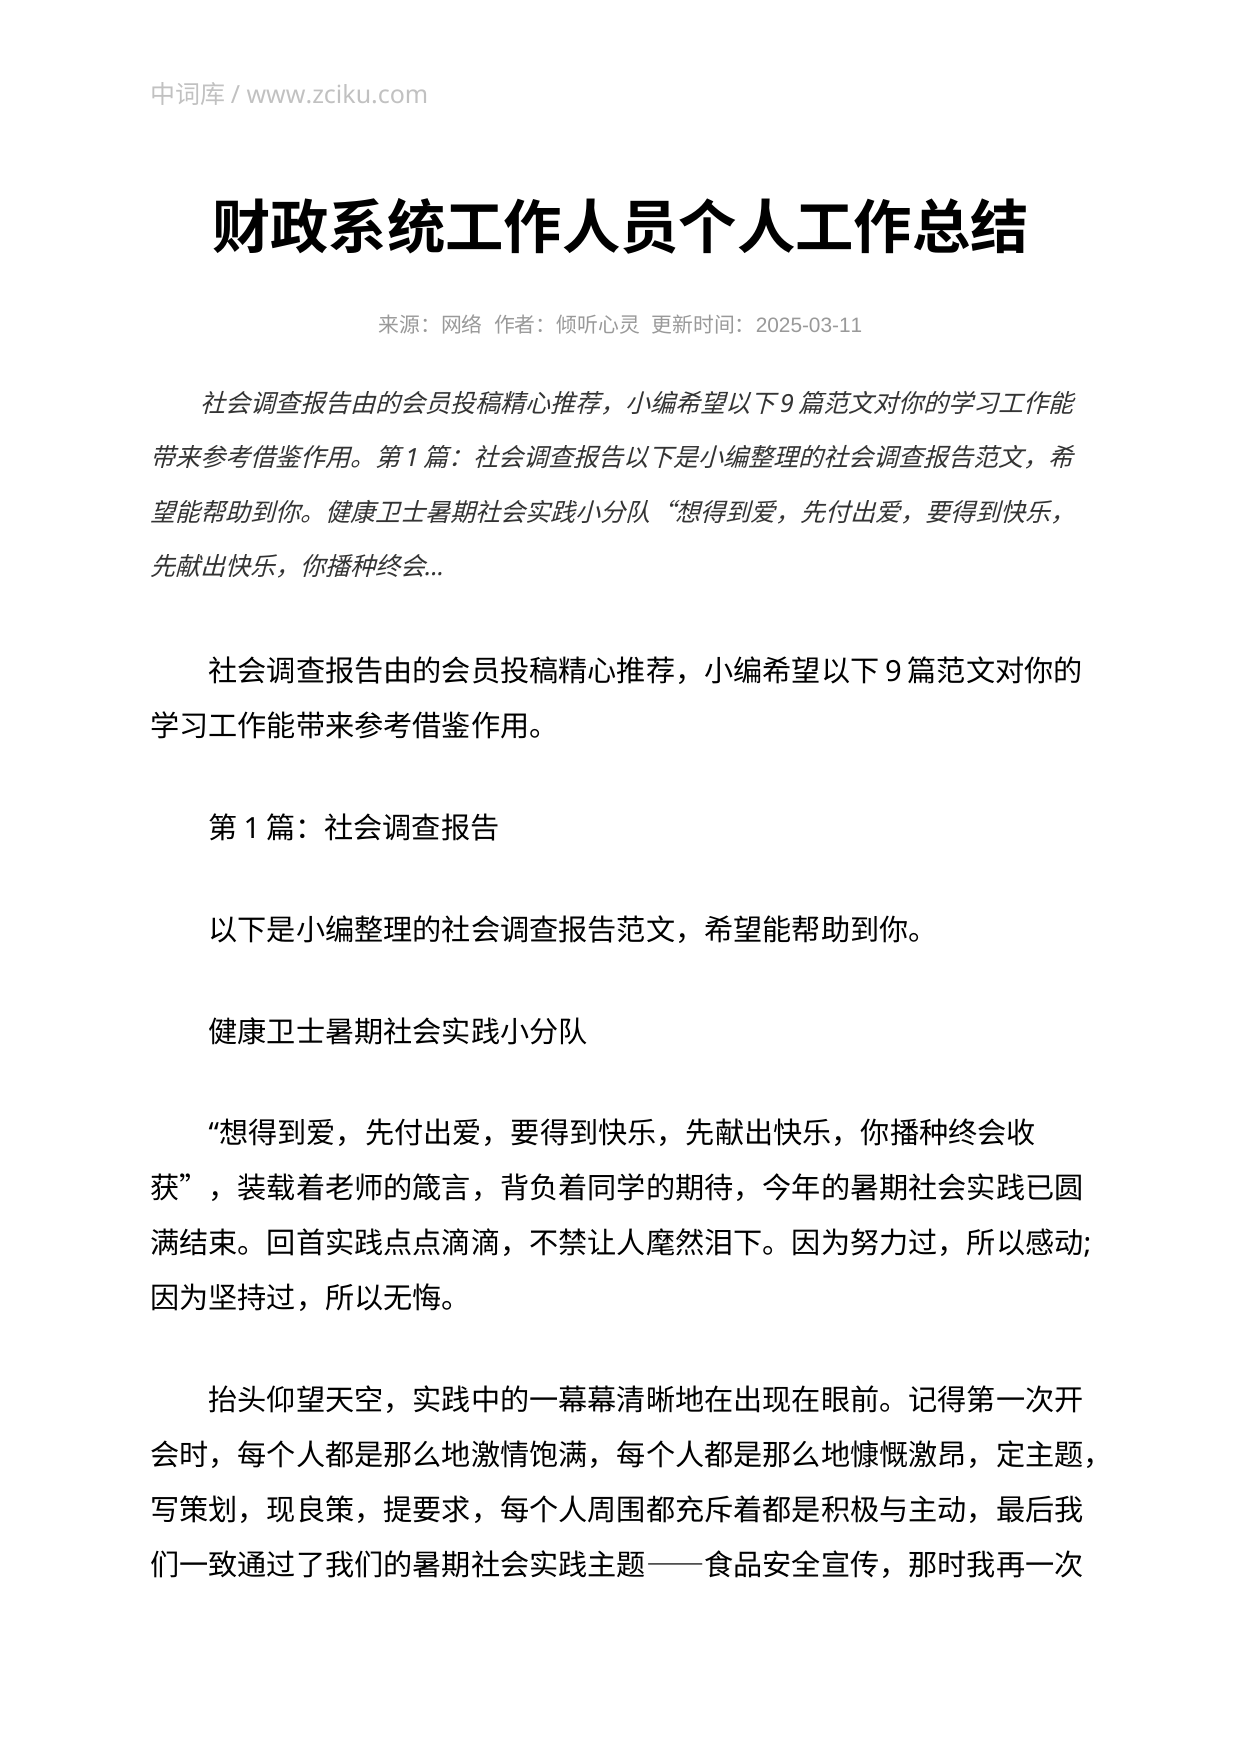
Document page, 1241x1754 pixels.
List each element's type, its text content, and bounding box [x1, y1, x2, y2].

text 第1篇：社会调查报告 [150, 804, 1090, 847]
text 社会调查报告由的会员投稿精心推荐，小编希望以下9篇范文对你的学习工作能带来参考借鉴作用。 [150, 648, 1090, 745]
text 社会调查报告由的会员投稿精心推荐，小编希望以下9篇范文对你的学习工作能带来参考借鉴作用。第1篇：社会调查报告以下是小编整理的社会调查报告范文，希望能帮助到你。健康卫士暑期社会实践小分队“想得到爱，先付出爱，要得到快乐，先献出快乐，你播种终会... [150, 383, 1090, 583]
text 以下是小编整理的社会调查报告范文，希望能帮助到你。 [150, 907, 1090, 949]
text 健康卫士暑期社会实践小分队 [150, 1008, 1090, 1051]
text 来源：网络 作者：倾听心灵 更新时间：2025-03-11 [150, 313, 1090, 337]
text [150, 1377, 1090, 1584]
text “想得到爱，先付出爱，要得到快乐，先献出快乐，你播种终会收获”，装载着老师的箴言，背负着同学的期待，今年的暑期社会实践已圆满结束。回首实践点点滴滴，不禁让人麾然泪下。因为努力过，所以感动;因为坚持过，所以无悔。 [150, 1110, 1090, 1317]
subtitle 财政系统工作人员个人工作总结 [150, 181, 1090, 266]
